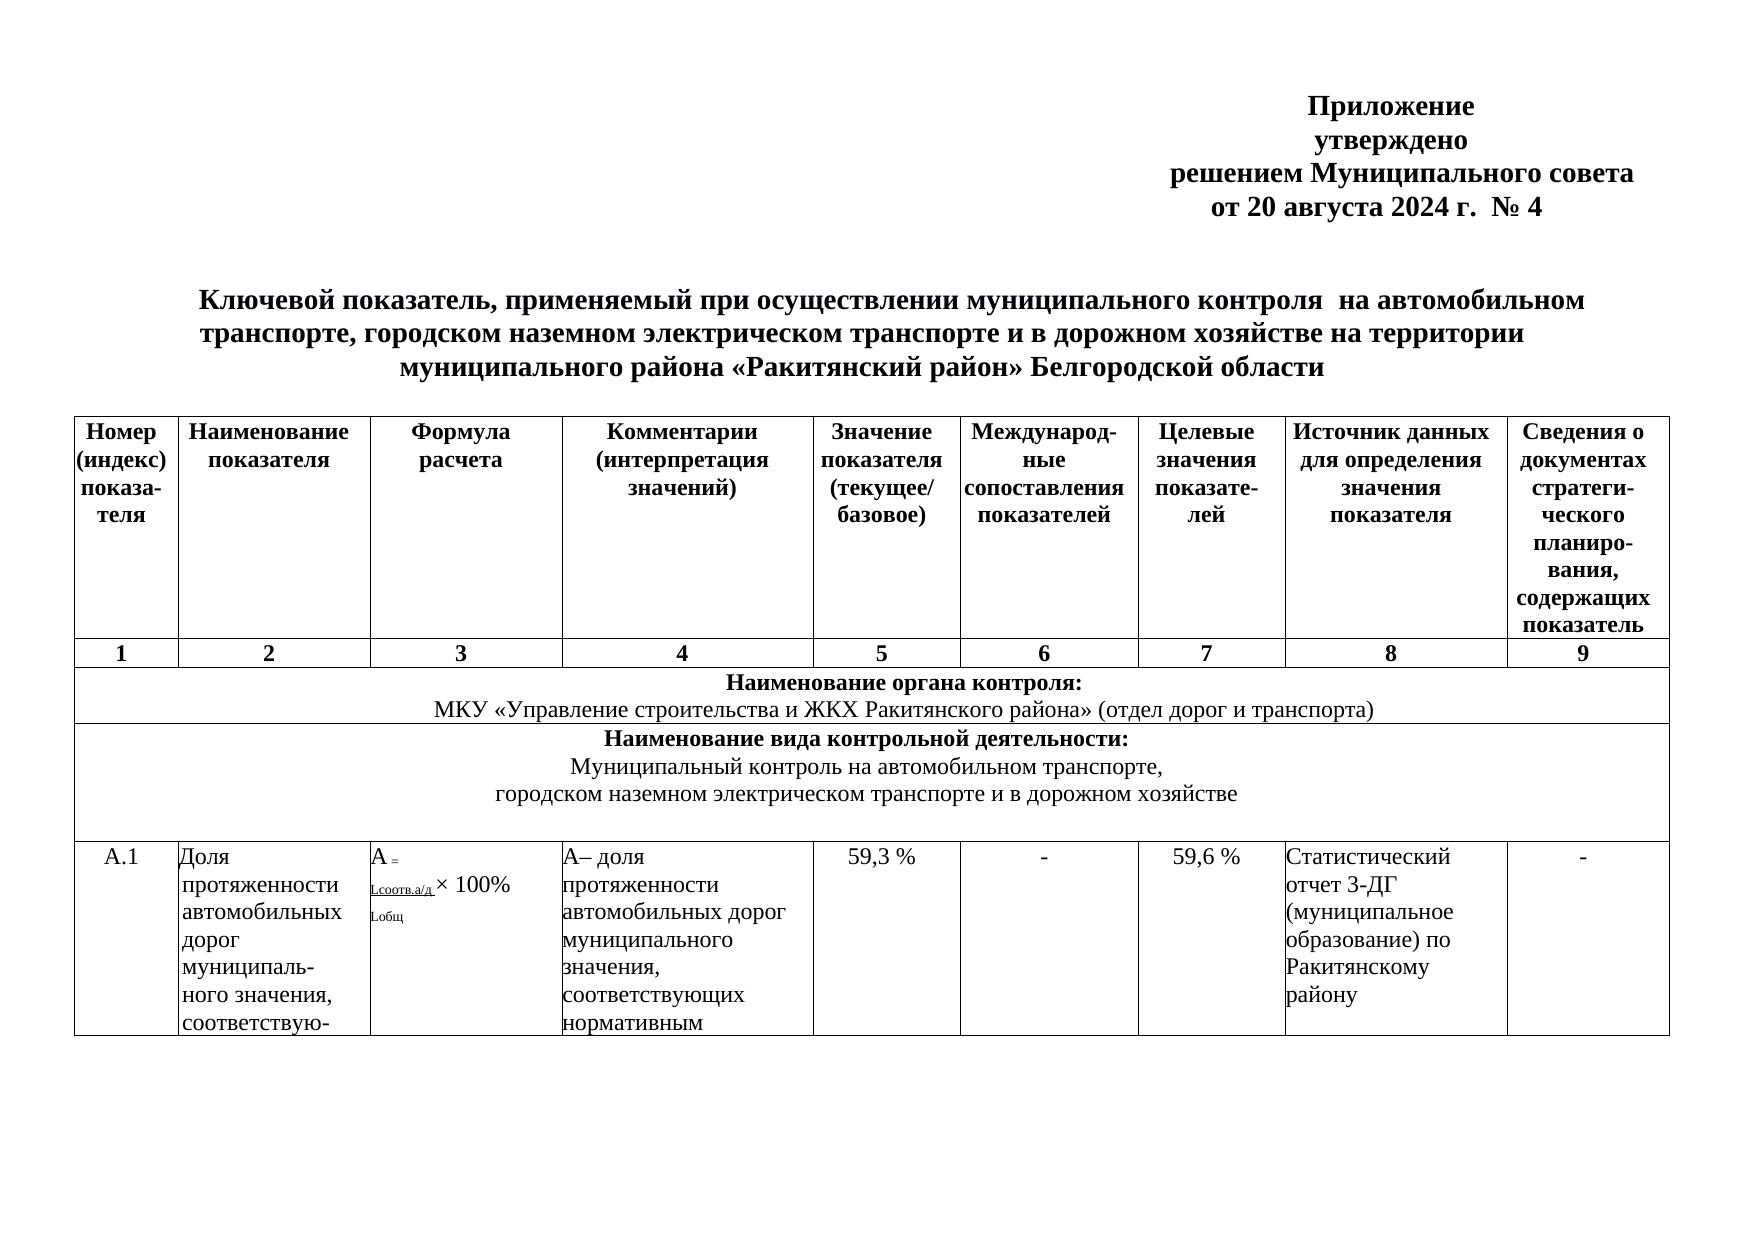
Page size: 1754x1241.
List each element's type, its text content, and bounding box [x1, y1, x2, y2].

table_cell Наименование вида контрольной деятельности: Муниципальный контроль на автомобильном транспорте, городском наземном электрическом транспорте и в дорожном хозяйстве [75, 724, 1669, 841]
text Ключевой показатель, применяемый при осуществлении муниципального контроля на автомобильном транспорте, городском наземном электрическом транспорте и в дорожном хозяйстве на территории муниципального района «Ракитянский район» Белгородской области [88, 282, 1636, 383]
text от 20 августа 2024 г. № 4 [118, 189, 1636, 223]
table_cell Статистический отчет 3-ДГ (муниципальное образование) по Ракитянскому району [1286, 842, 1507, 1035]
table_header Значение показателя (текущее/ базовое) [814, 417, 960, 638]
table_cell 1 [75, 639, 178, 667]
table_cell 9 [1508, 639, 1669, 667]
table_header Формула расчета [371, 417, 562, 638]
table_cell - [961, 842, 1138, 1035]
table_header Сведения о документах стратеги-ческого планиро-вания, содержащих показатель [1508, 417, 1669, 638]
table_cell 6 [961, 639, 1138, 667]
table_cell А = Lсоотв.а/д × 100% Lобщ [371, 842, 562, 1035]
table_header Наименование показателя [179, 417, 370, 638]
table_header Целевые значения показате-лей [1139, 417, 1285, 638]
table_cell 4 [563, 639, 813, 667]
text Приложение [118, 88, 1636, 122]
table_cell 7 [1139, 639, 1285, 667]
table_cell 59,3 % [814, 842, 960, 1035]
text решением Муниципального совета [118, 156, 1636, 189]
table_header Комментарии (интерпретация значений) [563, 417, 813, 638]
table_cell 8 [1286, 639, 1507, 667]
table_cell А.1 [75, 842, 178, 1035]
table_cell 5 [814, 639, 960, 667]
table_header Международ- ные сопоставления показателей [961, 417, 1138, 638]
table_cell Наименование органа контроля: МКУ «Управление строительства и ЖКХ Ракитянского района» (отдел дорог и транспорта) [75, 668, 1669, 723]
table_cell - [1508, 842, 1669, 1035]
table_header Номер (индекс) показа- теля [75, 417, 178, 638]
table_cell 2 [179, 639, 370, 667]
table_cell 3 [371, 639, 562, 667]
text утверждено [118, 122, 1636, 156]
table_cell 59,6 % [1139, 842, 1285, 1035]
table_header Источник данных для определения значения показателя [1286, 417, 1507, 638]
